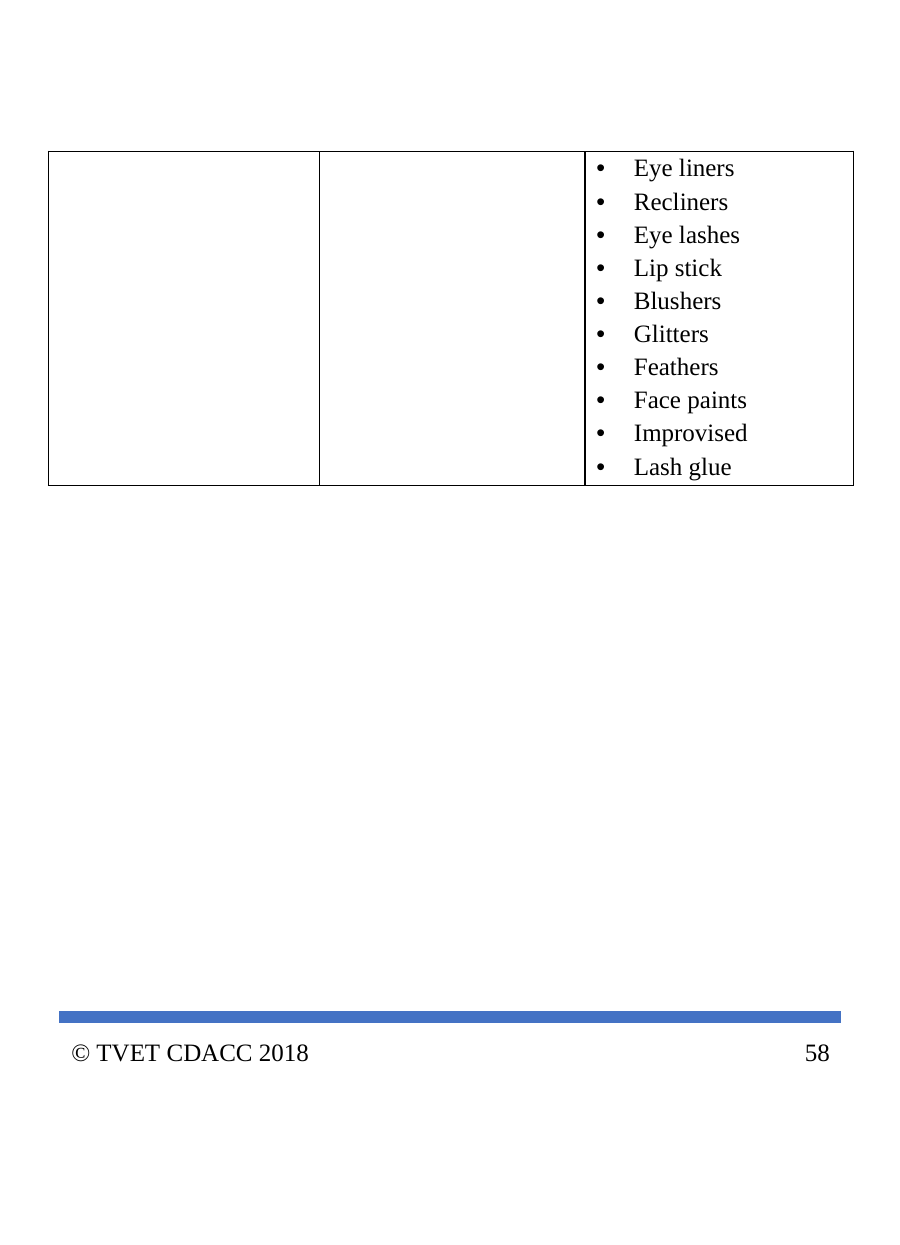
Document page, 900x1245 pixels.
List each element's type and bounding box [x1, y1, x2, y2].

table_header [49, 152, 319, 484]
table_header [586, 152, 853, 484]
table_header [320, 152, 584, 484]
